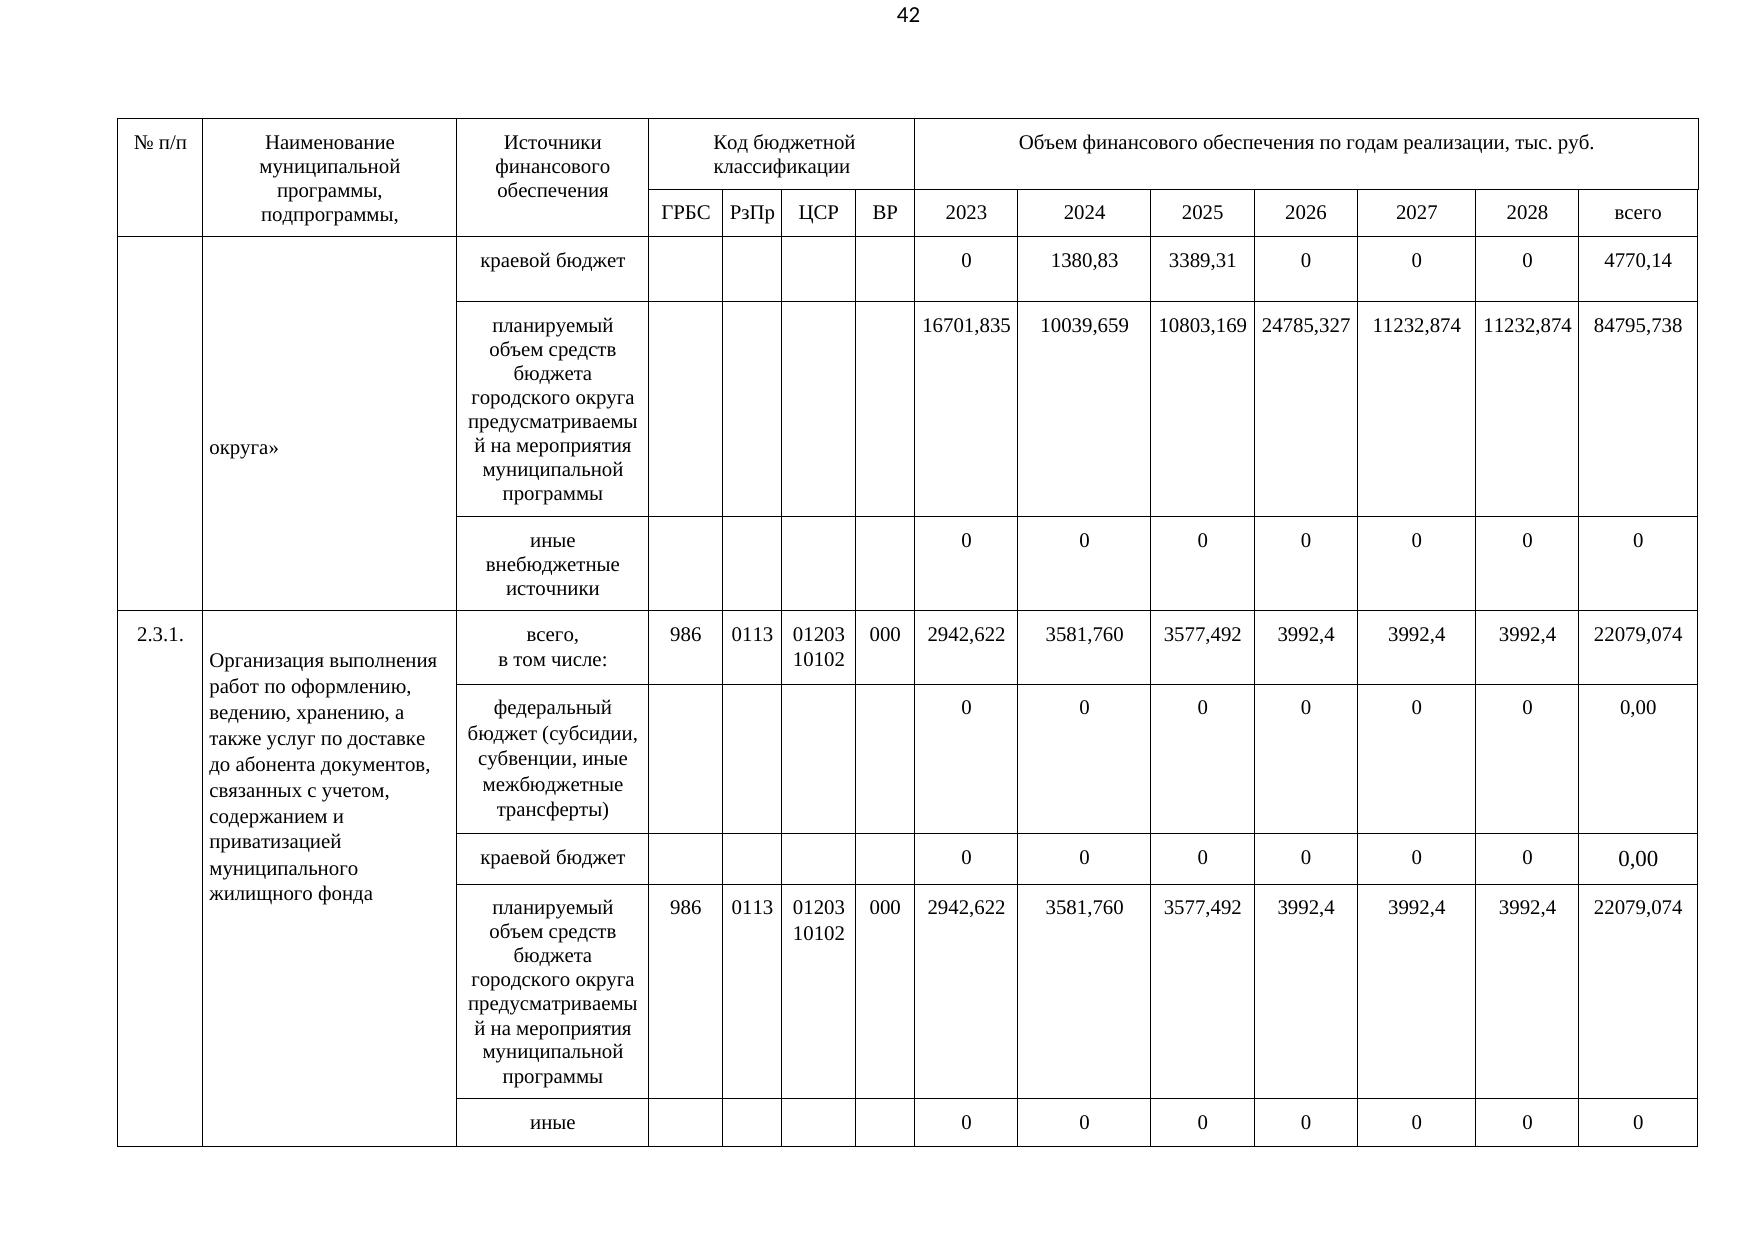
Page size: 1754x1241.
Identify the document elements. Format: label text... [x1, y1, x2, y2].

table_cell 0,00 [1579, 834, 1697, 883]
table_cell 0 [1151, 834, 1254, 883]
table_cell федеральный бюджет (субсидии, субвенции, иные межбюджетные трансферты) [457, 685, 648, 833]
table_cell 2025 [1151, 190, 1254, 236]
table_cell 24785,327 [1255, 302, 1357, 516]
table_cell планируемый объем средств бюджета городского округа предусматриваемый на мероприятия муниципальной программы [457, 885, 648, 1098]
table_cell ВР [856, 190, 914, 236]
table_cell 22079,074 [1579, 885, 1697, 1098]
table_cell 2.3.1. [118, 611, 202, 1146]
table_cell [723, 685, 781, 833]
table_cell 0 [1476, 834, 1578, 883]
table_cell [723, 1099, 781, 1146]
table_cell 0 [1358, 237, 1475, 301]
table_cell 0 [1255, 685, 1357, 833]
table_cell планируемый объем средств бюджета городского округа предусматриваемый на мероприятия муниципальной программы [457, 302, 648, 516]
table_cell 10039,659 [1018, 302, 1150, 516]
table_cell 2026 [1255, 190, 1357, 236]
table_cell 2942,622 [915, 611, 1017, 684]
table_cell [856, 834, 914, 883]
table_cell [723, 302, 781, 516]
table_cell 0 [1476, 517, 1578, 610]
table_cell 0 [1476, 685, 1578, 833]
table_cell 0 [1358, 685, 1475, 833]
table_cell [782, 302, 855, 516]
table_cell 0 [1018, 1099, 1150, 1146]
table_cell 3992,4 [1255, 611, 1357, 684]
table_cell 11232,874 [1476, 302, 1578, 516]
table_cell 986 [649, 611, 722, 684]
table_cell 0 [1151, 517, 1254, 610]
table_cell 16701,835 [915, 302, 1017, 516]
table_cell 0 [915, 1099, 1017, 1146]
table_cell 0120310102 [782, 611, 855, 684]
table_header Источники финансового обеспечения [457, 119, 648, 236]
table_cell 11232,874 [1358, 302, 1475, 516]
table_cell 2027 [1358, 190, 1475, 236]
table_cell 3992,4 [1255, 885, 1357, 1098]
table_cell 0113 [723, 611, 781, 684]
table_cell иные внебюджетные источники [457, 517, 648, 610]
table_cell 986 [649, 885, 722, 1098]
table_cell [649, 237, 722, 301]
table_cell 2028 [1476, 190, 1578, 236]
table_cell 4770,14 [1579, 237, 1697, 301]
table_cell иные внебюджетные источники [457, 1099, 648, 1146]
table_cell 3992,4 [1476, 611, 1578, 684]
table_cell [782, 1099, 855, 1146]
table_cell [856, 685, 914, 833]
table_cell [782, 237, 855, 301]
table_cell 0 [1018, 685, 1150, 833]
table_header Наименование муниципальной программы, подпрограммы, структурного элемента, мероприятия (результата) [203, 119, 456, 236]
table_cell 3992,4 [1358, 611, 1475, 684]
table_cell [649, 685, 722, 833]
table_cell 0 [1151, 1099, 1254, 1146]
table_cell 3577,492 [1151, 885, 1254, 1098]
table_header Объем финансового обеспечения по годам реализации, тыс. руб. [915, 119, 1698, 189]
table_cell 0 [915, 517, 1017, 610]
table_cell 0120310102 [782, 885, 855, 1098]
table_cell [649, 517, 722, 610]
table_cell 0 [1255, 1099, 1357, 1146]
table_cell [649, 1099, 722, 1146]
table_cell 1380,83 [1018, 237, 1150, 301]
table_cell 3577,492 [1151, 611, 1254, 684]
table_cell 0 [1151, 685, 1254, 833]
table_cell краевой бюджет [457, 834, 648, 883]
table_cell Организация выполнения работ по оформлению, ведению, хранению, а также услуг по доставке до абонента документов, связанных с учетом, содержанием и приватизацией муниципального жилищного фонда [203, 611, 456, 1146]
table_header № п/п [118, 119, 202, 236]
table_cell [723, 517, 781, 610]
table_cell 000 [856, 885, 914, 1098]
table_cell [782, 685, 855, 833]
table_cell 2024 [1018, 190, 1150, 236]
table_cell РзПр [723, 190, 781, 236]
table_cell 0 [915, 237, 1017, 301]
table_cell ЦСР [782, 190, 855, 236]
table_cell всего, в том числе: [457, 611, 648, 684]
table_cell 0 [1579, 1099, 1697, 1146]
table_cell 0 [915, 685, 1017, 833]
table_cell ГРБС [649, 190, 722, 236]
table_cell 22079,074 [1579, 611, 1697, 684]
table_cell 3389,31 [1151, 237, 1254, 301]
table_cell 0 [1476, 1099, 1578, 1146]
table_cell 0 [1018, 517, 1150, 610]
table_cell 0 [1255, 237, 1357, 301]
table_cell [856, 517, 914, 610]
table_cell [723, 834, 781, 883]
table_cell 2942,622 [915, 885, 1017, 1098]
table_cell 0,00 [1579, 685, 1697, 833]
table_cell [856, 237, 914, 301]
table_cell 0 [1255, 517, 1357, 610]
table_cell 3581,760 [1018, 885, 1150, 1098]
table_cell 2023 [915, 190, 1017, 236]
table_cell 0 [1358, 517, 1475, 610]
table_cell 0 [915, 834, 1017, 883]
table_cell [782, 517, 855, 610]
table_cell 3992,4 [1476, 885, 1578, 1098]
table_cell 000 [856, 611, 914, 684]
table_header Код бюджетной классификации [649, 119, 914, 189]
table_cell 0 [1358, 1099, 1475, 1146]
table_cell 0 [1358, 834, 1475, 883]
table_cell [649, 302, 722, 516]
table_cell 84795,738 [1579, 302, 1697, 516]
table_cell [856, 302, 914, 516]
table_cell 0 [1018, 834, 1150, 883]
table_cell 3581,760 [1018, 611, 1150, 684]
table_cell 0113 [723, 885, 781, 1098]
table_cell 0 [1476, 237, 1578, 301]
table_cell [856, 1099, 914, 1146]
table_cell [649, 834, 722, 883]
table_cell 0 [1579, 517, 1697, 610]
table_cell всего [1579, 190, 1697, 236]
table_cell [782, 834, 855, 883]
table_cell 10803,169 [1151, 302, 1254, 516]
table_cell 0 [1255, 834, 1357, 883]
table_cell [723, 237, 781, 301]
table_cell 3992,4 [1358, 885, 1475, 1098]
table_cell краевой бюджет [457, 237, 648, 301]
